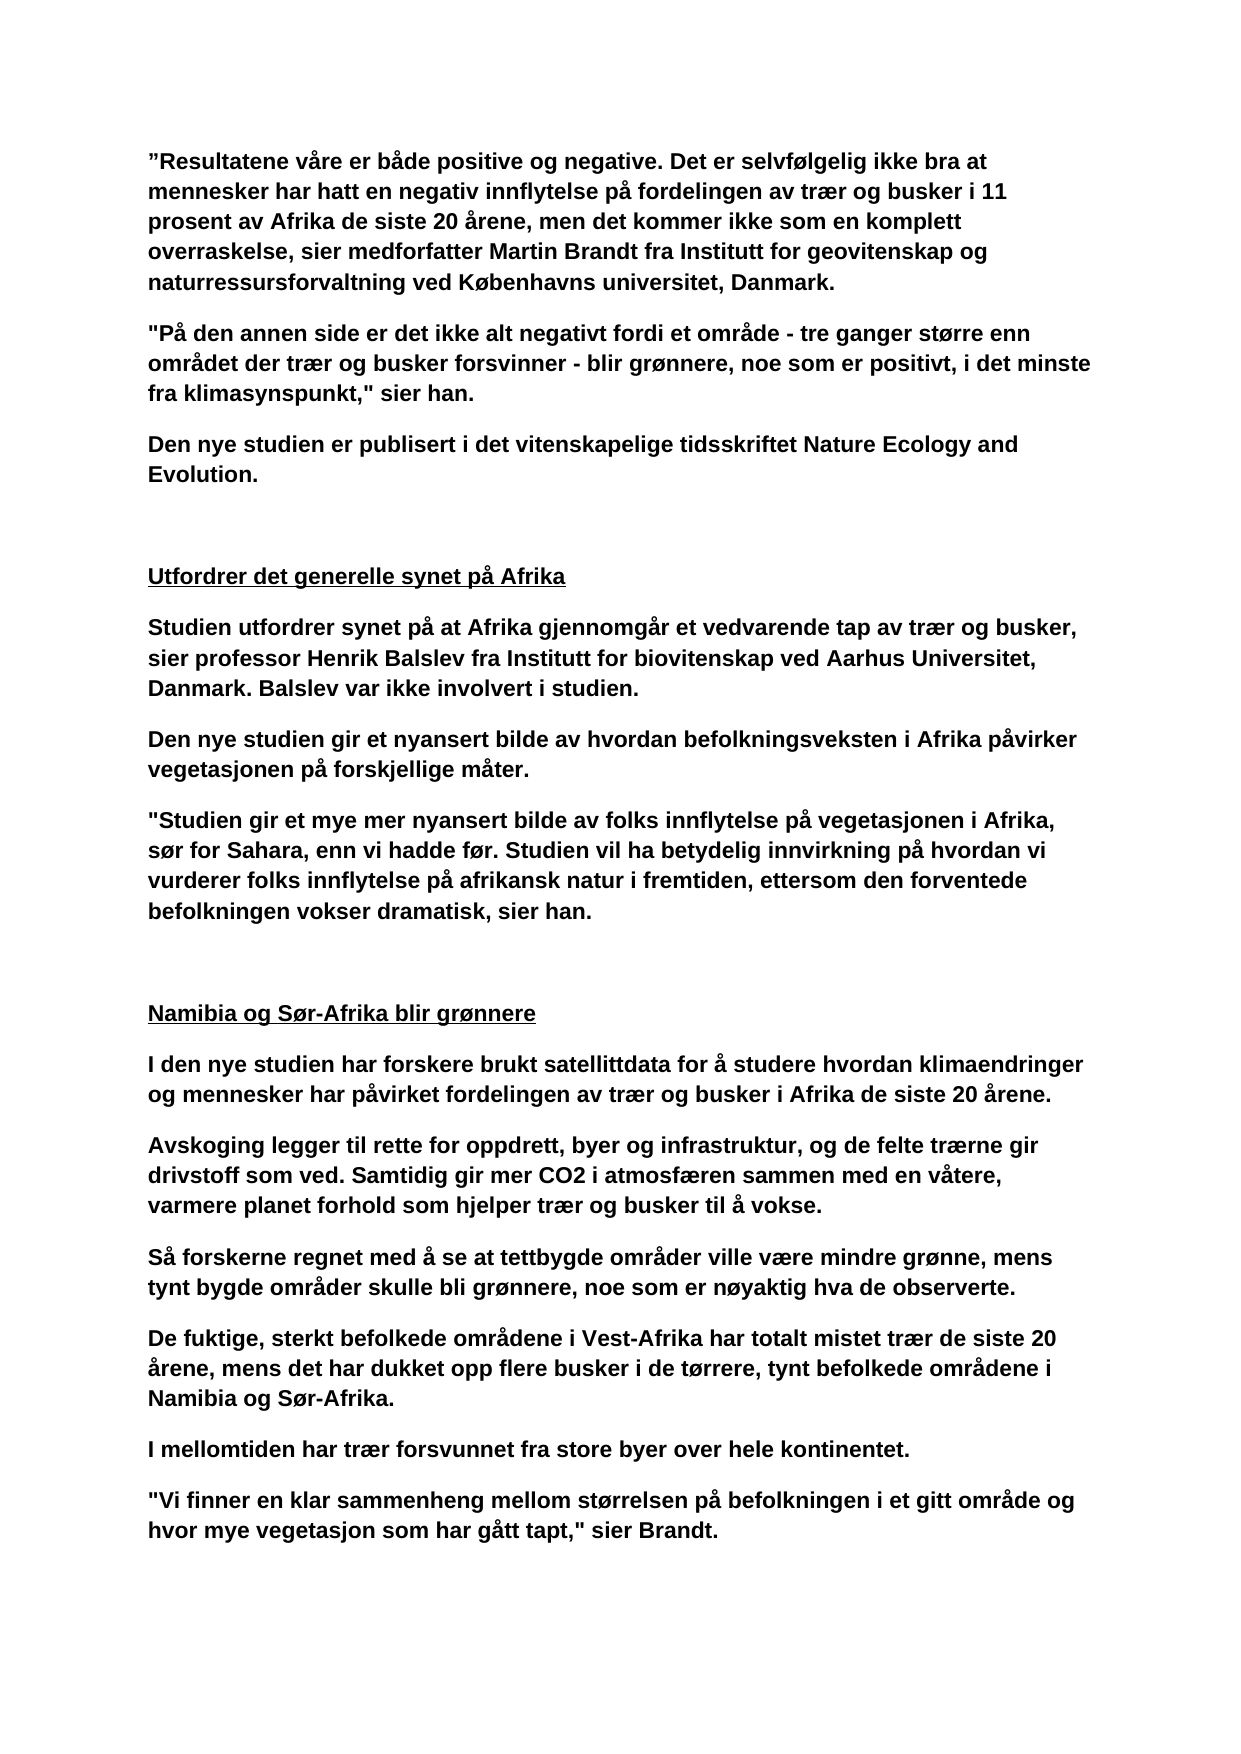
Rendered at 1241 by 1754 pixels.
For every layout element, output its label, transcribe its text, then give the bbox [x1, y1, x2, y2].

text I mellomtiden har trær forsvunnet fra store byer over hele kontinentet. [148, 1436, 1093, 1462]
text Den nye studien gir et nyansert bilde av hvordan befolkningsveksten i Afrika påvirker vegetasjonen på forskjellige måter. [148, 726, 1093, 782]
text Så forskerne regnet med å se at tettbygde områder ville være mindre grønne, mens tynt bygde områder skulle bli grønnere, noe som er nøyaktig hva de observerte. [148, 1243, 1093, 1300]
text De fuktige, sterkt befolkede områdene i Vest-Afrika har totalt mistet trær de siste 20 årene, mens det har dukket opp flere busker i de tørrere, tynt befolkede områdene i Namibia og Sør-Afrika. [148, 1325, 1093, 1411]
text Avskoging legger til rette for oppdrett, byer og infrastruktur, og de felte trærne gir drivstoff som ved. Samtidig gir mer CO2 i atmosfæren sammen med en våtere, varmere planet forhold som hjelper trær og busker til å vokse. [148, 1132, 1093, 1219]
text "Vi finner en klar sammenheng mellom størrelsen på befolkningen i et gitt område og hvor mye vegetasjon som har gått tapt," sier Brandt. [148, 1487, 1093, 1544]
text "Studien gir et mye mer nyansert bilde av folks innflytelse på vegetasjonen i Afrika, sør for Sahara, enn vi hadde før. Studien vil ha betydelig innvirkning på hvordan vi vurderer folks innflytelse på afrikansk natur i fremtiden, ettersom den forventede befolkningen vokser dramatisk, sier han. [148, 807, 1093, 924]
text Utfordrer det generelle synet på Afrika [148, 563, 1093, 589]
text Den nye studien er publisert i det vitenskapelige tidsskriftet Nature Ecology and Evolution. [148, 431, 1093, 487]
text ”Resultatene våre er både positive og negative. Det er selvfølgelig ikke bra at mennesker har hatt en negativ innflytelse på fordelingen av trær og busker i 11 prosent av Afrika de siste 20 årene, men det kommer ikke som en komplett overraskelse, sier medforfatter Martin Brandt fra Institutt for geovitenskap og naturressursforvaltning ved Københavns universitet, Danmark. [148, 148, 1093, 295]
text I den nye studien har forskere brukt satellittdata for å studere hvordan klimaendringer og mennesker har påvirket fordelingen av trær og busker i Afrika de siste 20 årene. [148, 1051, 1093, 1107]
text Studien utfordrer synet på at Afrika gjennomgår et vedvarende tap av trær og busker, sier professor Henrik Balslev fra Institutt for biovitenskap ved Aarhus Universitet, Danmark. Balslev var ikke involvert i studien. [148, 614, 1093, 701]
text "På den annen side er det ikke alt negativt fordi et område - tre ganger større enn området der trær og busker forsvinner - blir grønnere, noe som er positivt, i det minste fra klimasynspunkt," sier han. [148, 319, 1093, 406]
text Namibia og Sør-Afrika blir grønnere [148, 1000, 1093, 1026]
